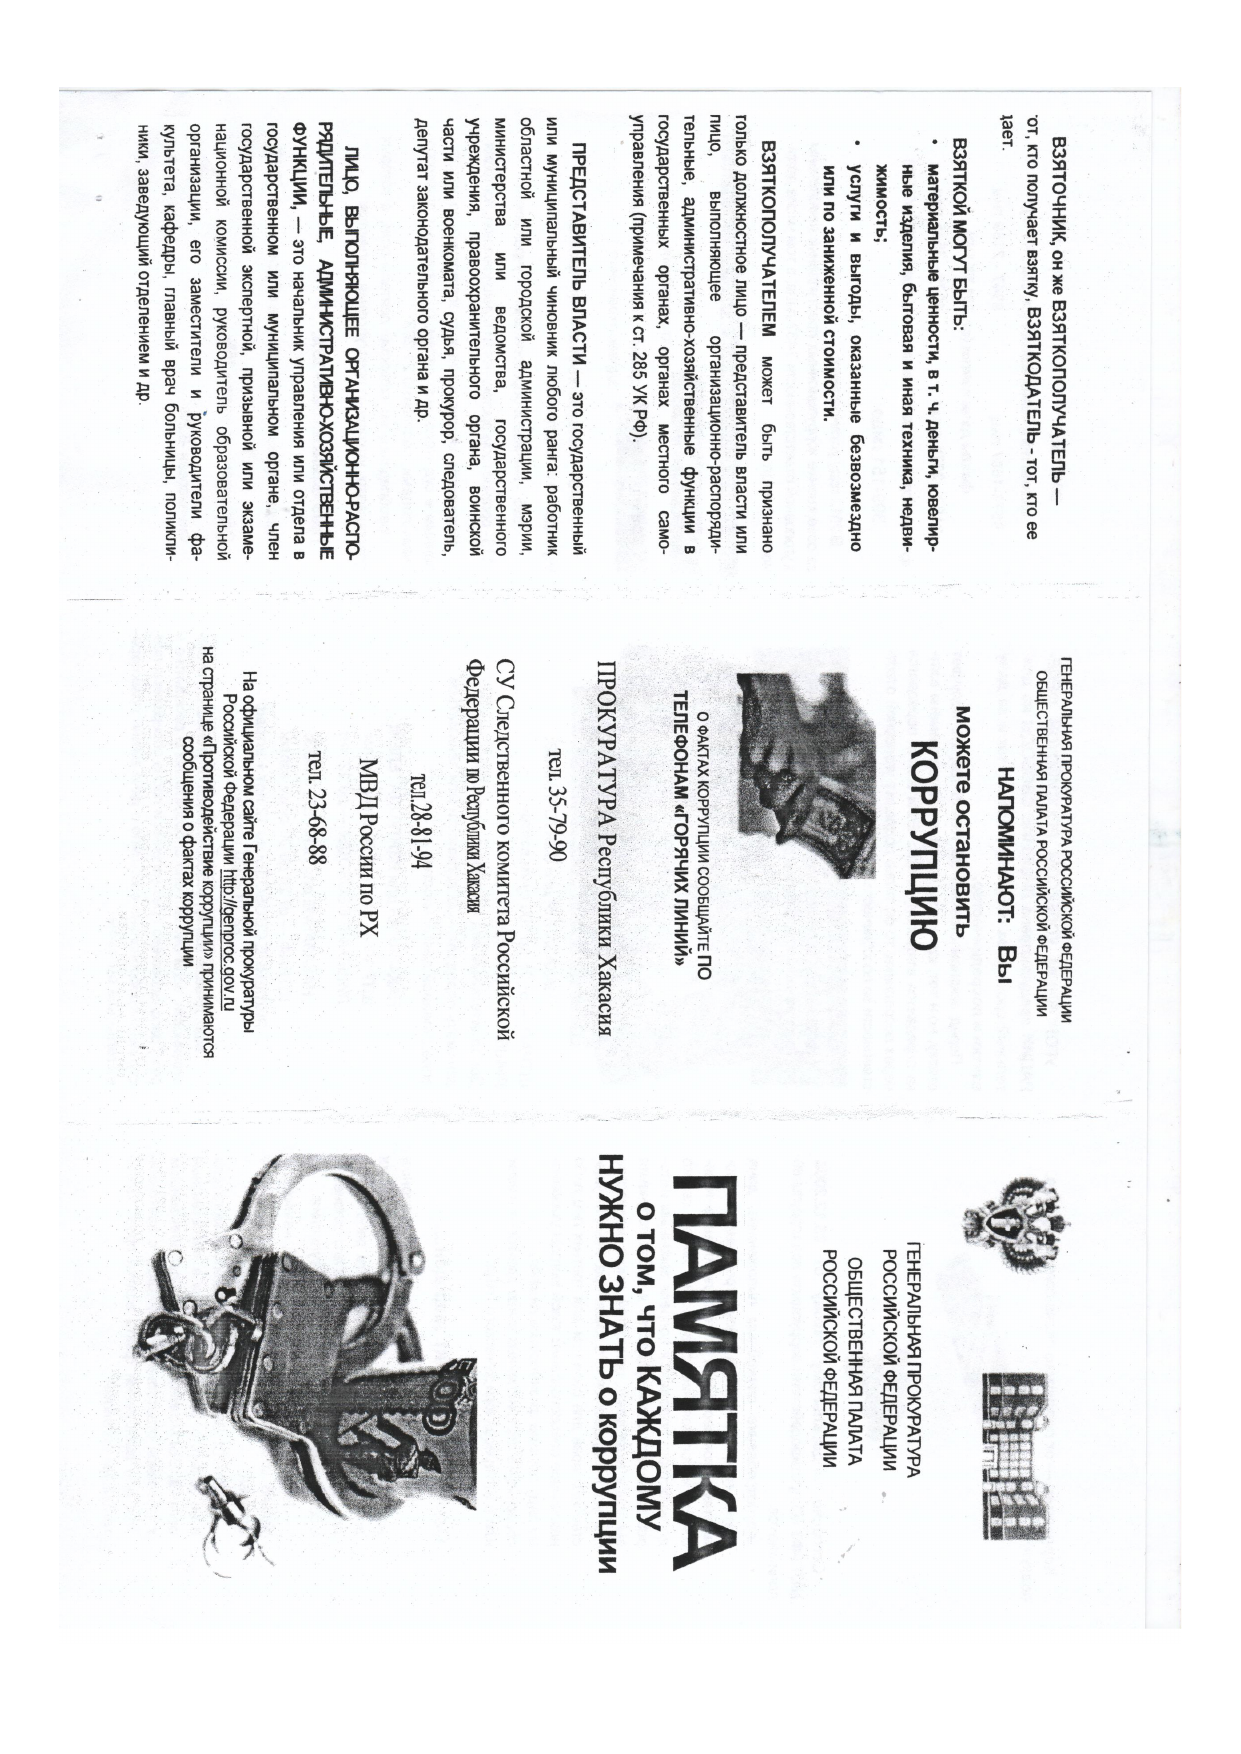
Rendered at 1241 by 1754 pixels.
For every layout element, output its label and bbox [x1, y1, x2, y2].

picture [59, 87, 1182, 1644]
